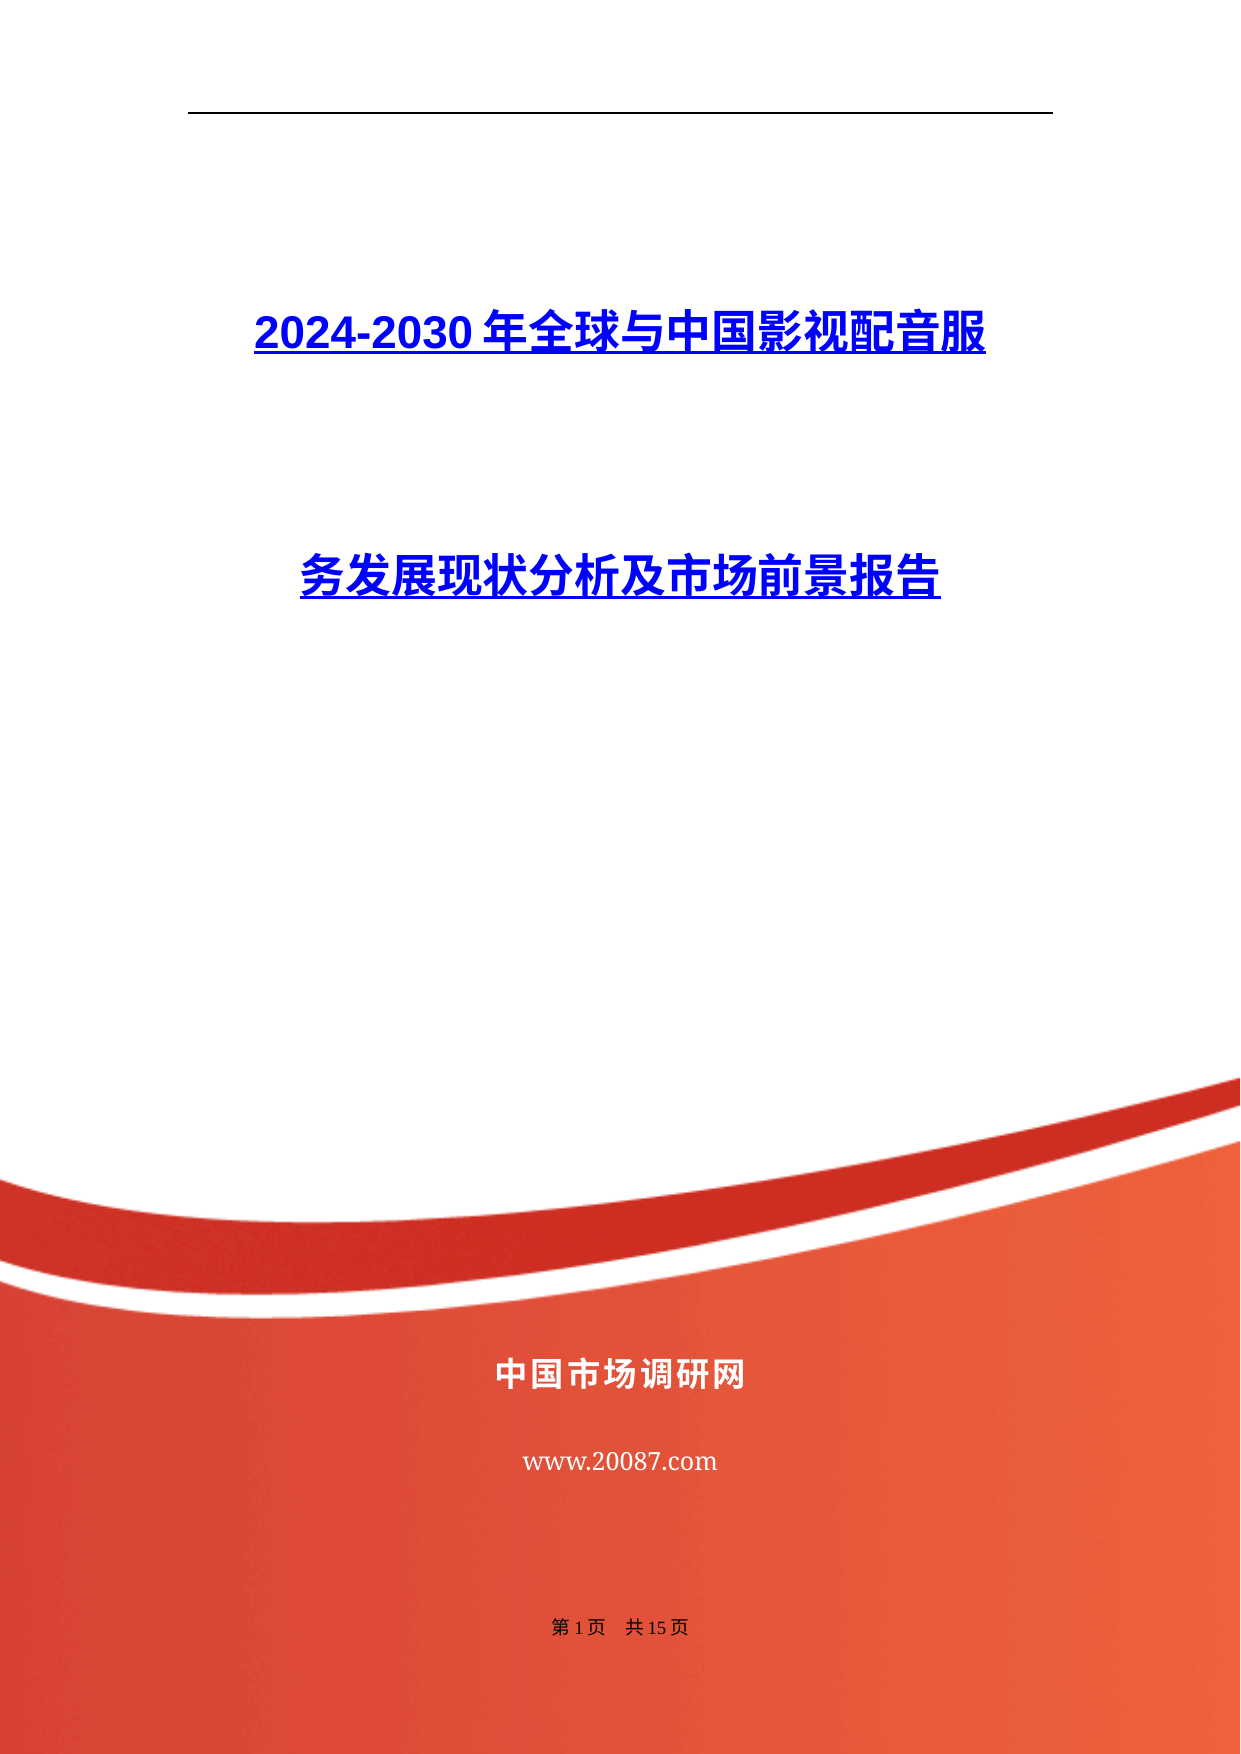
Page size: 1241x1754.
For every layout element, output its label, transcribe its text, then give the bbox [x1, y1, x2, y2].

table_header 2024-2030年全球与中国影视配音服务发展现状分析及市场前景报告 [188, 207, 1053, 773]
picture [0, 1006, 1241, 1754]
subtitle 中国市场调研网 [187, 1339, 1053, 1404]
text www.20087.com [187, 1428, 1053, 1493]
